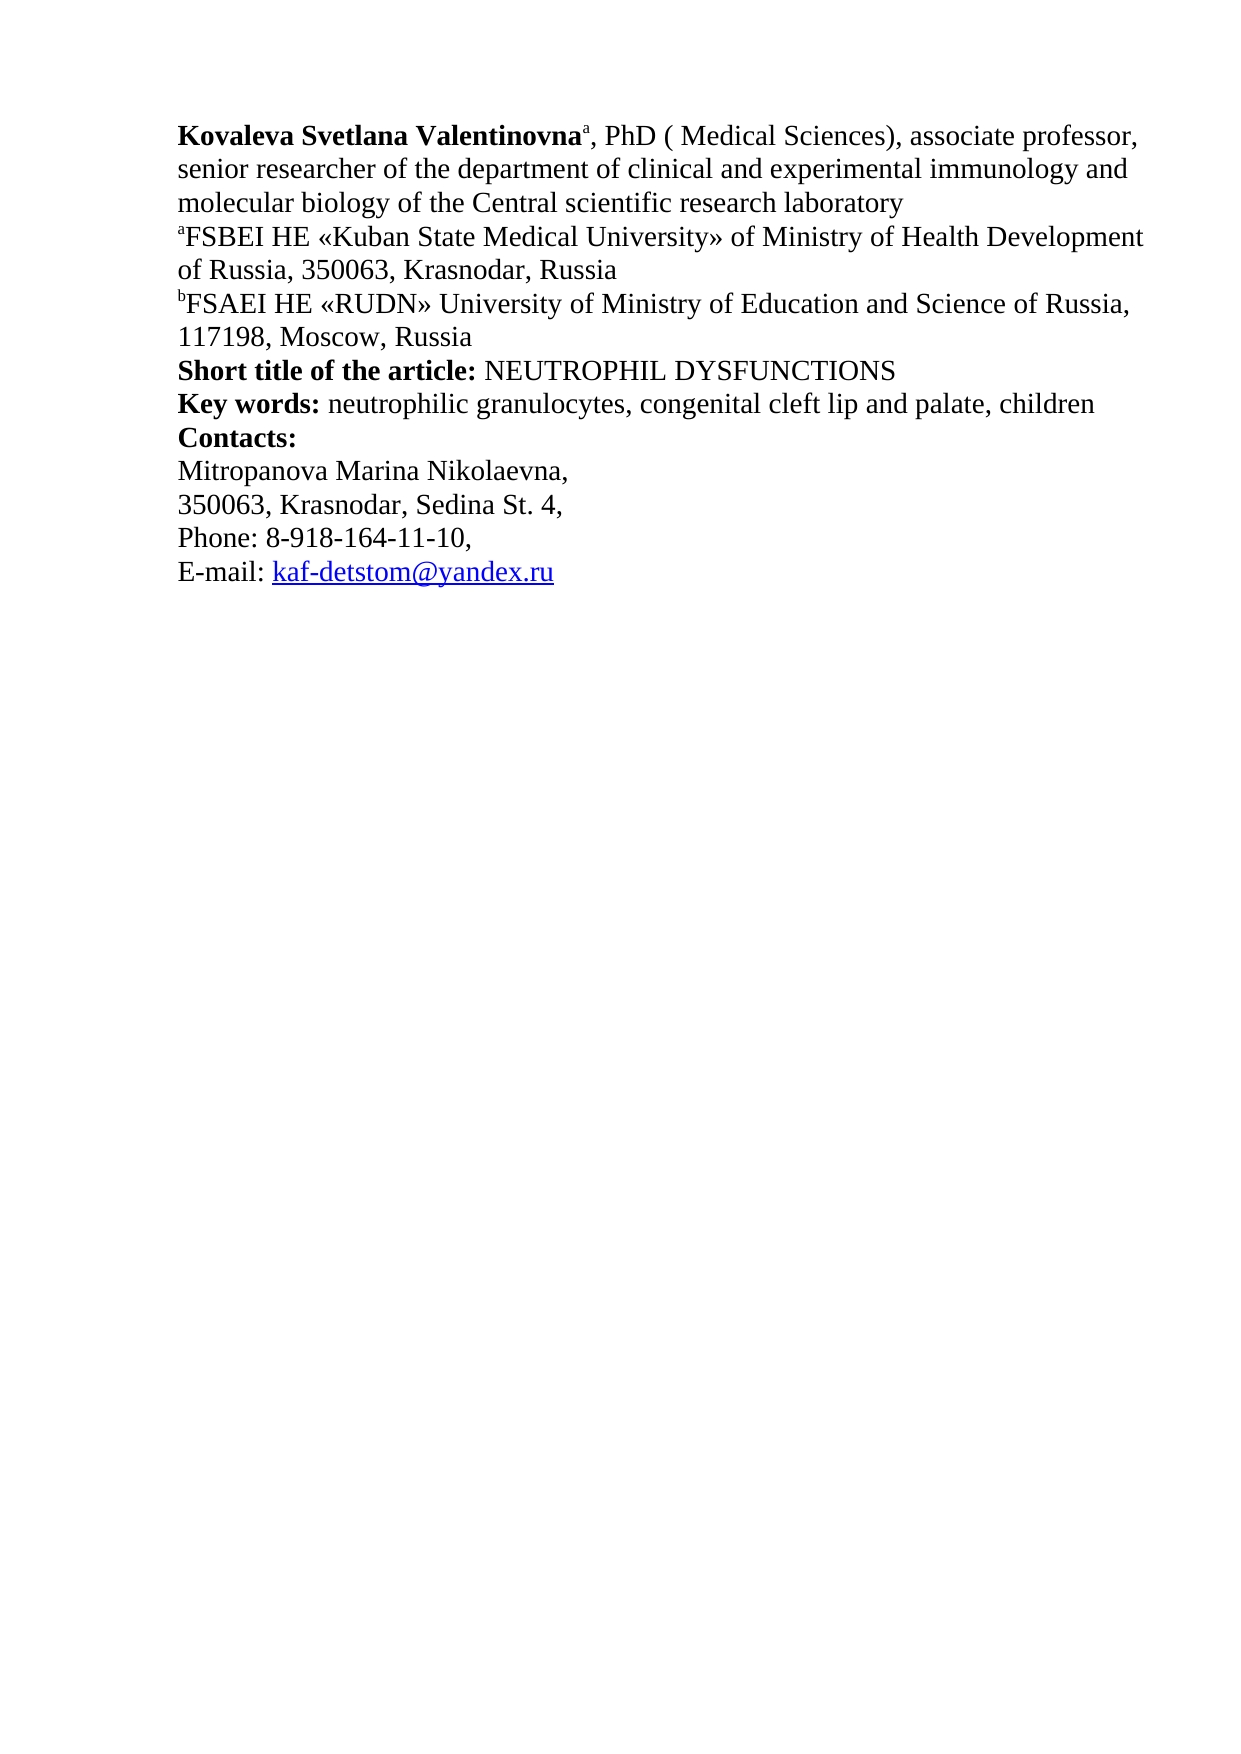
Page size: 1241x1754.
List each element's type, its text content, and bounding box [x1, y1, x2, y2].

text Mitropanova Marina Nikolaevna, [177, 453, 1152, 487]
text aFSBEI HE «Kuban State Medical University» of Ministry of Health Development of Russia, 350063, Krasnodar, Russia [177, 219, 1152, 286]
text Short title of the article: NEUTROPHIL DYSFUNCTIONS [177, 353, 1152, 386]
text Phone: 8-918-164-11-10, [177, 521, 1152, 554]
text Key words: neutrophilic granulocytes, congenital cleft lip and palate, children [177, 386, 1152, 420]
text 350063, Krasnodar, Sedina St. 4, [177, 487, 1152, 521]
text Contacts: [177, 420, 1152, 453]
text E-mail: kaf-detstom@yandex.ru [177, 554, 1152, 588]
text Kovaleva Svetlana Valentinovnaa, PhD ( Medical Sciences), associate professor, senior researcher of the department of clinical and experimental immunology and molecular biology of the Central scientific research laboratory [177, 118, 1152, 219]
text bFSAEI HE «RUDN» University of Ministry of Education and Science of Russia, 117198, Moscow, Russia [177, 286, 1152, 353]
